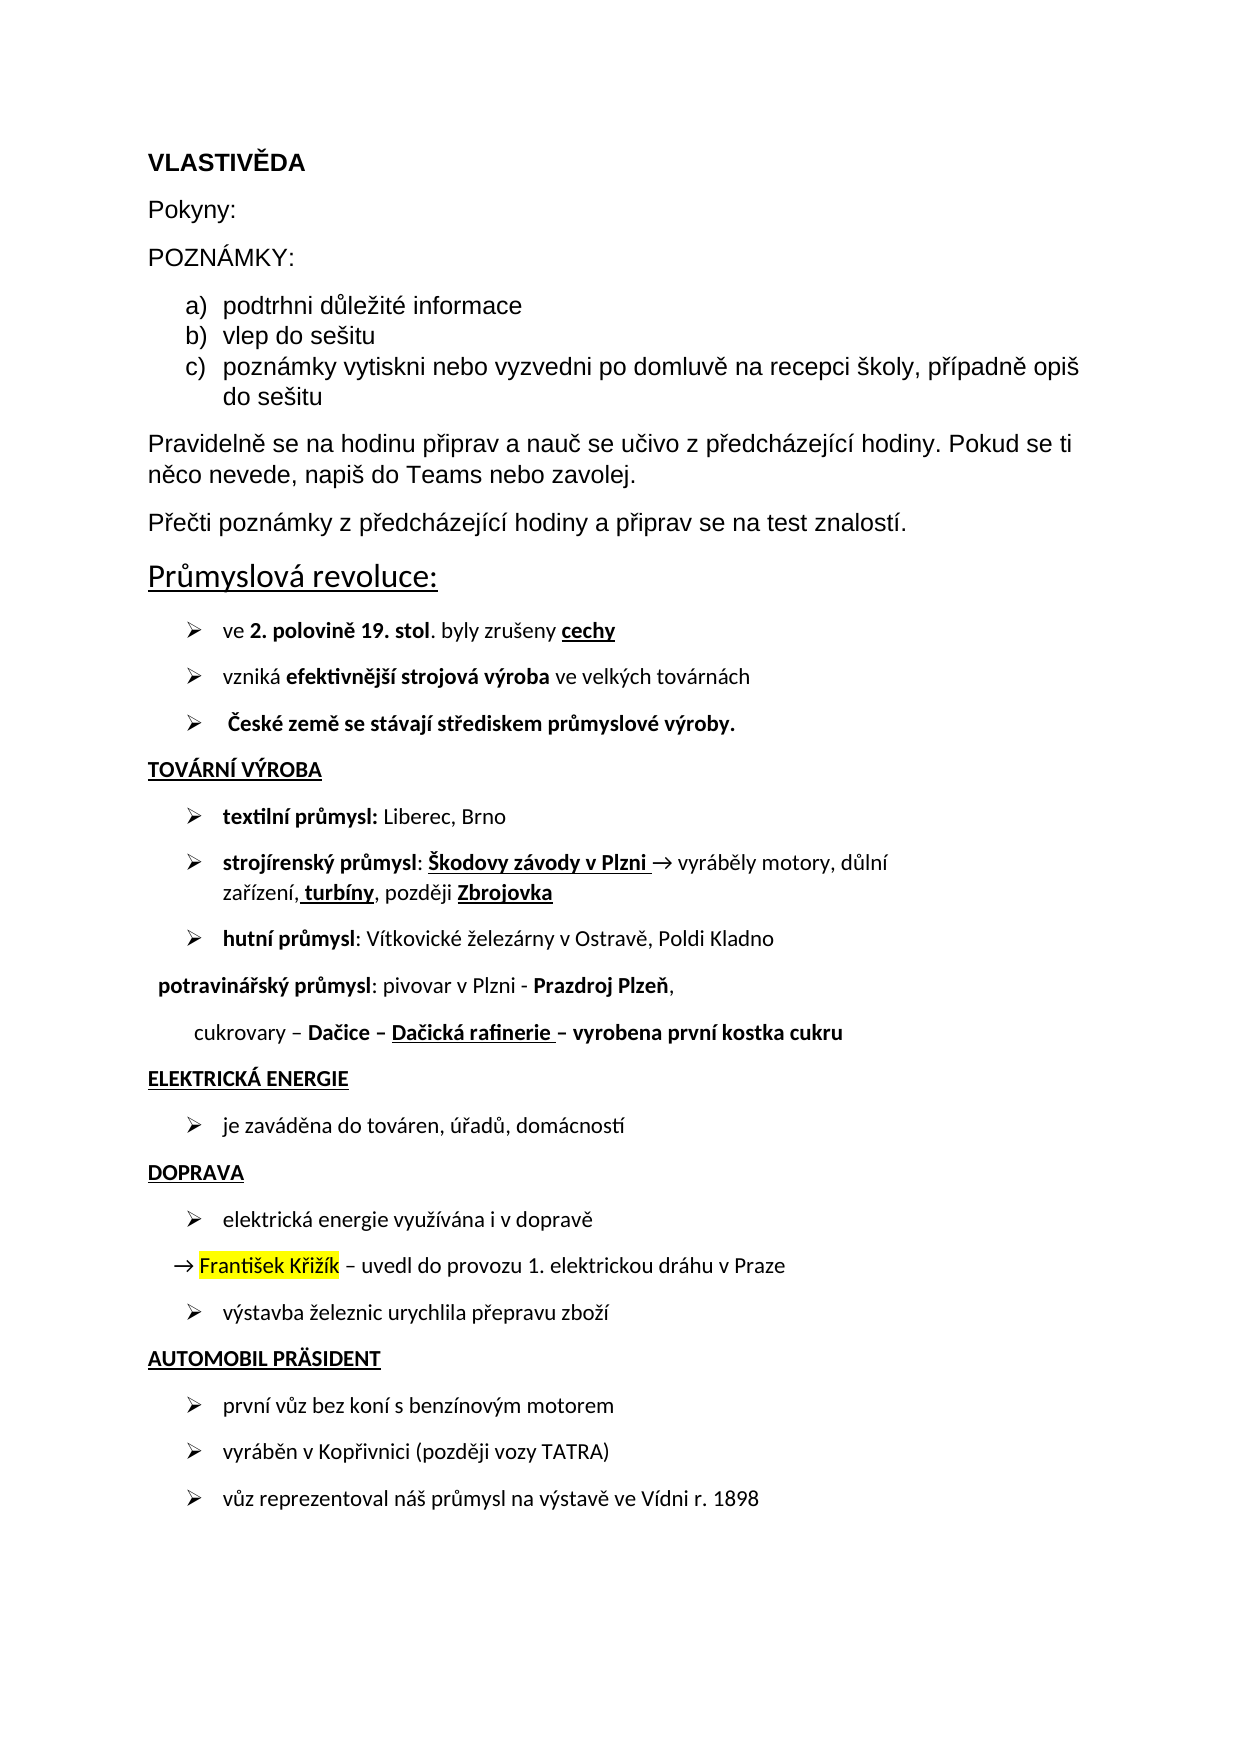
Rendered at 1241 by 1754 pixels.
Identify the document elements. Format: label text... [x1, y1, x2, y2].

list podtrhni důležité informace [185, 291, 1093, 319]
text POZNÁMKY: [148, 243, 1093, 272]
text Přečti poznámky z předcházející hodiny a připrav se na test znalostí. [148, 508, 1093, 537]
text TOVÁRNÍ VÝROBA [148, 755, 1093, 783]
list vůz reprezentoval náš průmysl na výstavě ve Vídni r. 1898 [185, 1484, 1093, 1512]
text Pravidelně se na hodinu připrav a nauč se učivo z předcházející hodiny. Pokud se ti něco nevede, napiš do Teams nebo zavolej. [148, 429, 1093, 489]
text VLASTIVĚDA [148, 148, 1093, 176]
list strojírenský průmysl: Škodovy závody v Plzni → vyráběly motory, důlní zařízení, turbíny, později Zbrojovka [185, 848, 1093, 906]
list textilní průmysl: Liberec, Brno [185, 802, 1093, 830]
list poznámky vytiskni nebo vyzvedni po domluvě na recepci školy, případně opiš do sešitu [185, 352, 1093, 411]
list České země se stávají střediskem průmyslové výroby. [185, 709, 1093, 737]
list ve 2. polovině 19. stol. byly zrušeny cechy [185, 616, 1093, 644]
text potravinářský průmysl: pivovar v Plzni - Prazdroj Plzeň, [148, 971, 1093, 999]
text DOPRAVA [148, 1158, 1093, 1186]
list elektrická energie využívána i v dopravě [185, 1205, 1093, 1233]
text Průmyslová revoluce: [148, 556, 1093, 596]
text AUTOMOBIL PRÄSIDENT [148, 1344, 1093, 1372]
list hutní průmysl: Vítkovické železárny v Ostravě, Poldi Kladno [185, 924, 1093, 952]
text → František Křižík – uvedl do provozu 1. elektrickou dráhu v Praze [339, 1251, 1093, 1279]
list první vůz bez koní s benzínovým motorem [185, 1391, 1093, 1419]
text ELEKTRICKÁ ENERGIE [148, 1064, 1093, 1093]
list vyráběn v Kopřivnici (později vozy TATRA) [185, 1437, 1093, 1466]
text Pokyny: [148, 195, 1093, 224]
list je zaváděna do továren, úřadů, domácností [185, 1111, 1093, 1139]
list vzniká efektivnější strojová výroba ve velkých továrnách [185, 662, 1093, 691]
list výstavba železnic urychlila přepravu zboží [185, 1298, 1093, 1326]
text cukrovary – Dačice – Dačická rafinerie – vyrobena první kostka cukru [148, 1018, 1093, 1046]
list vlep do sešitu [185, 321, 1093, 350]
